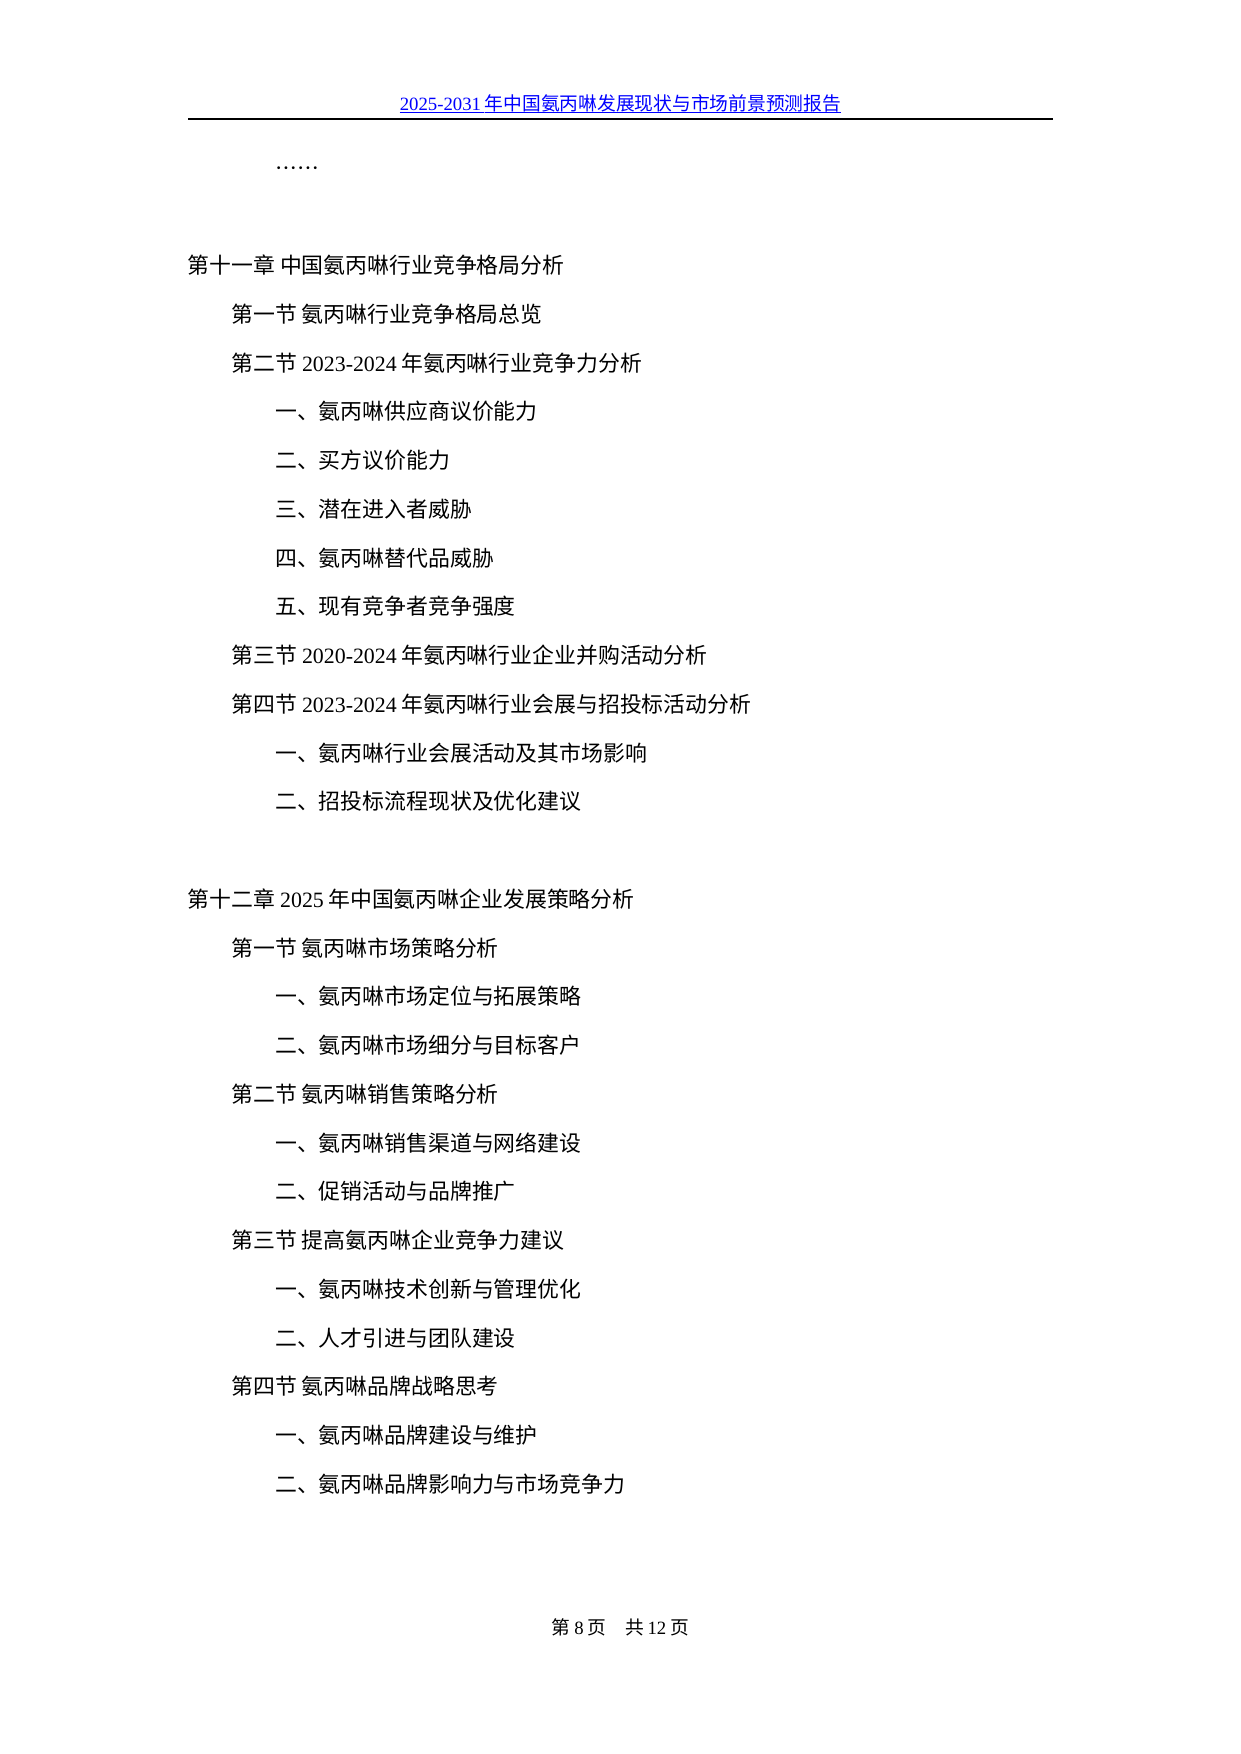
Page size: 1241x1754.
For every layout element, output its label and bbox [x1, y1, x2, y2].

text [187, 150, 1053, 1499]
